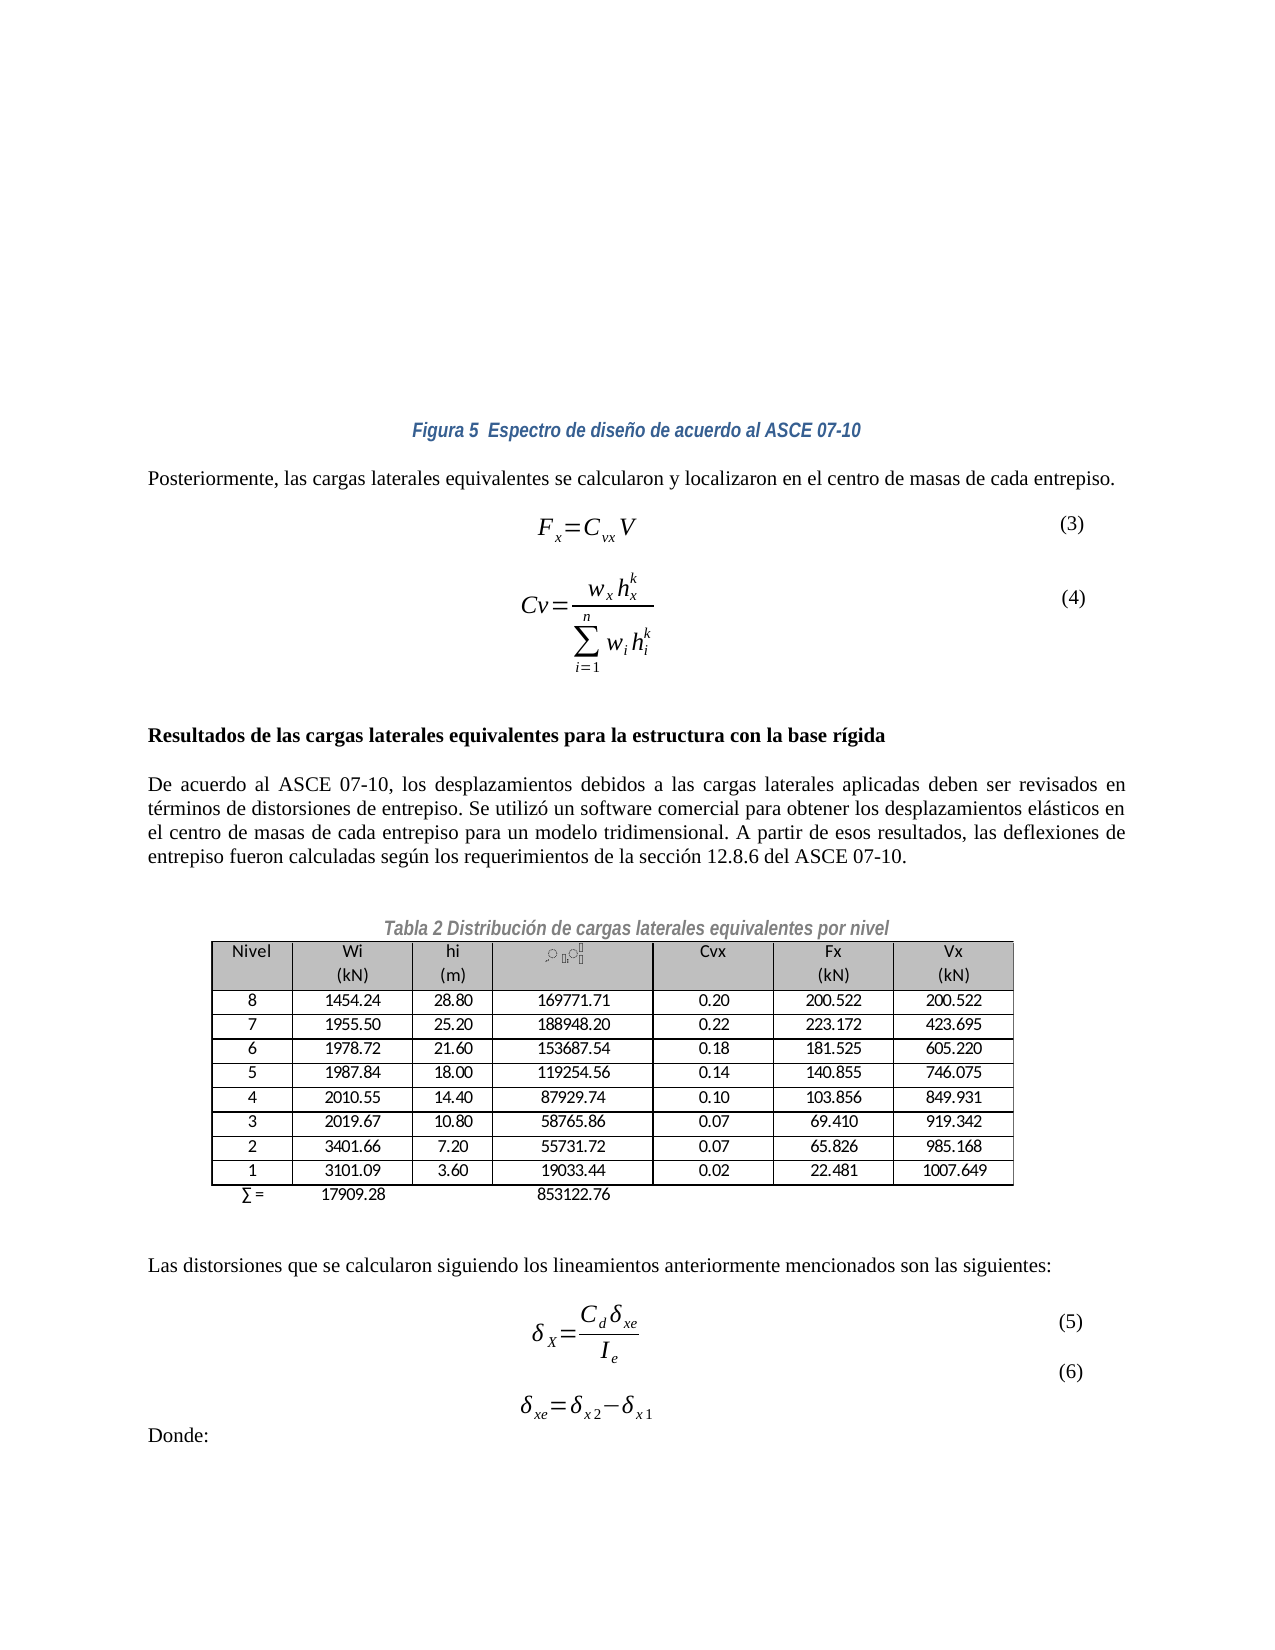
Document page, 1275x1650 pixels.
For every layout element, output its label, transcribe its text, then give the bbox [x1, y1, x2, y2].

text Tabla 2 Distribución de cargas laterales equivalentes por nivel [148, 916, 1127, 940]
text De acuerdo al ASCE 07-10, los desplazamientos debidos a las cargas laterales aplicadas deben ser revisados en términos de distorsiones de entrepiso. Se utilizó un software comercial para obtener los desplazamientos elásticos en el centro de masas de cada entrepiso para un modelo tridimensional. A partir de esos resultados, las deflexiones de entrepiso fueron calculadas según los requerimientos de la sección 12.8.6 del ASCE 07-10. [148, 772, 1127, 868]
text Las distorsiones que se calcularon siguiendo los lineamientos anteriormente mencionados son las siguientes: [148, 1253, 1127, 1277]
text Posteriormente, las cargas laterales equivalentes se calcularon y localizaron en el centro de masas de cada entrepiso. [148, 466, 1127, 490]
subtitle Figura 5 Espectro de diseño de acuerdo al ASCE 07-10 [148, 418, 1127, 442]
text Resultados de las cargas laterales equivalentes para la estructura con la base rígida [148, 723, 1127, 747]
text Donde: [148, 1423, 1127, 1447]
